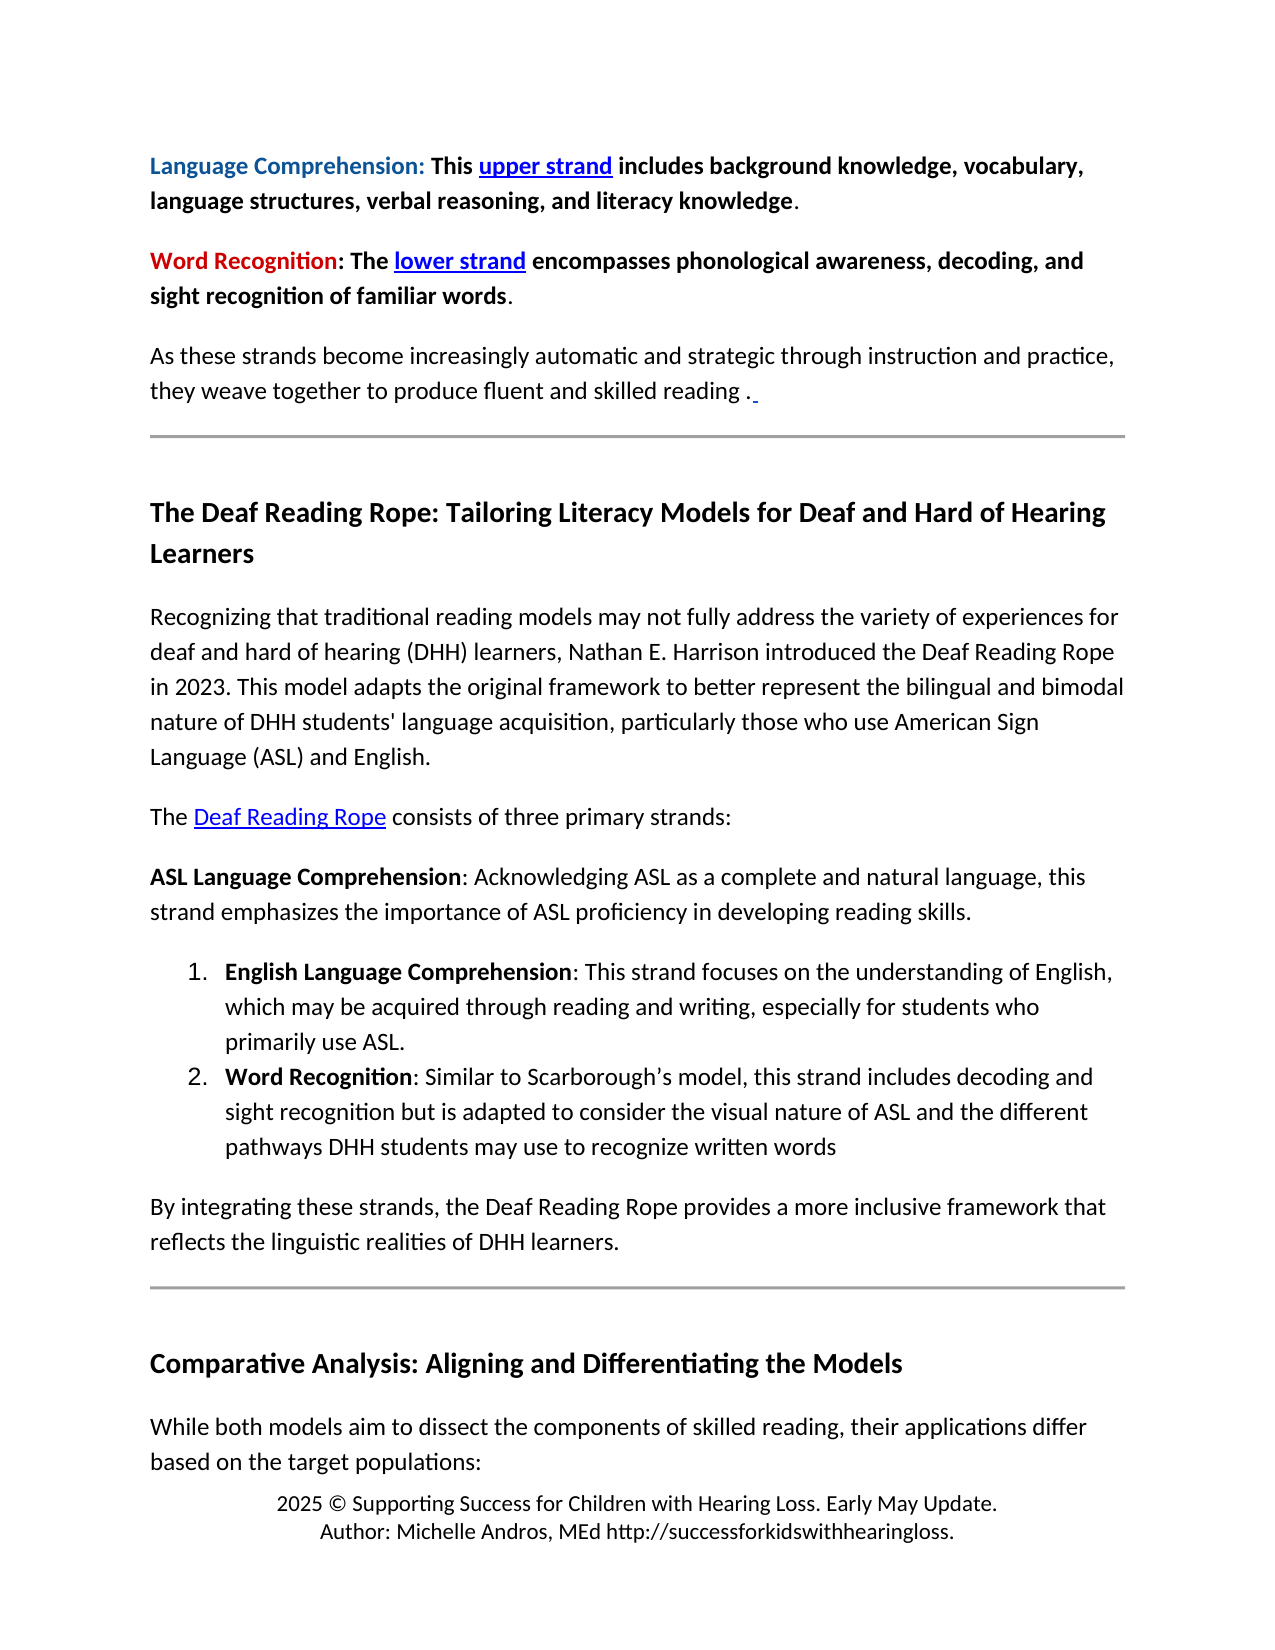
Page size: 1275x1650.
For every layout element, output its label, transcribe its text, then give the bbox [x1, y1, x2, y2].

list English Language Comprehension: This strand focuses on the understanding of English, which may be acquired through reading and writing, especially for students who primarily use ASL. [187, 956, 1125, 1057]
text While both models aim to dissect the components of skilled reading, their applications differ based on the target populations: [150, 1412, 1125, 1477]
text The Deaf Reading Rope consists of three primary strands: [150, 801, 1125, 832]
text Language Comprehension: This upper strand includes background knowledge, vocabulary, language structures, verbal reasoning, and literacy knowledge. [150, 150, 1125, 216]
text As these strands become increasingly automatic and strategic through instruction and practice, they weave together to produce fluent and skilled reading . [150, 340, 1125, 406]
text By integrating these strands, the Deaf Reading Rope provides a more inclusive framework that reflects the linguistic realities of DHH learners. [150, 1191, 1125, 1257]
text Word Recognition: The lower strand encompasses phonological awareness, decoding, and sight recognition of familiar words. [150, 245, 1125, 311]
text Recognizing that traditional reading models may not fully address the variety of experiences for deaf and hard of hearing (DHH) learners, Nathan E. Harrison introduced the Deaf Reading Rope in 2023. This model adapts the original framework to better represent the bilingual and bimodal nature of DHH students' language acquisition, particularly those who use American Sign Language (ASL) and English. [150, 601, 1125, 772]
list Word Recognition: Similar to Scarborough’s model, this strand includes decoding and sight recognition but is adapted to consider the visual nature of ASL and the different pathways DHH students may use to recognize written words [187, 1061, 1125, 1162]
subtitle Comparative Analysis: Aligning and Differentiating the Models [150, 1346, 1125, 1381]
text ASL Language Comprehension: Acknowledging ASL as a complete and natural language, this strand emphasizes the importance of ASL proficiency in developing reading skills. [150, 861, 1125, 927]
subtitle The Deaf Reading Rope: Tailoring Literacy Models for Deaf and Hard of Hearing Learners [150, 494, 1125, 571]
